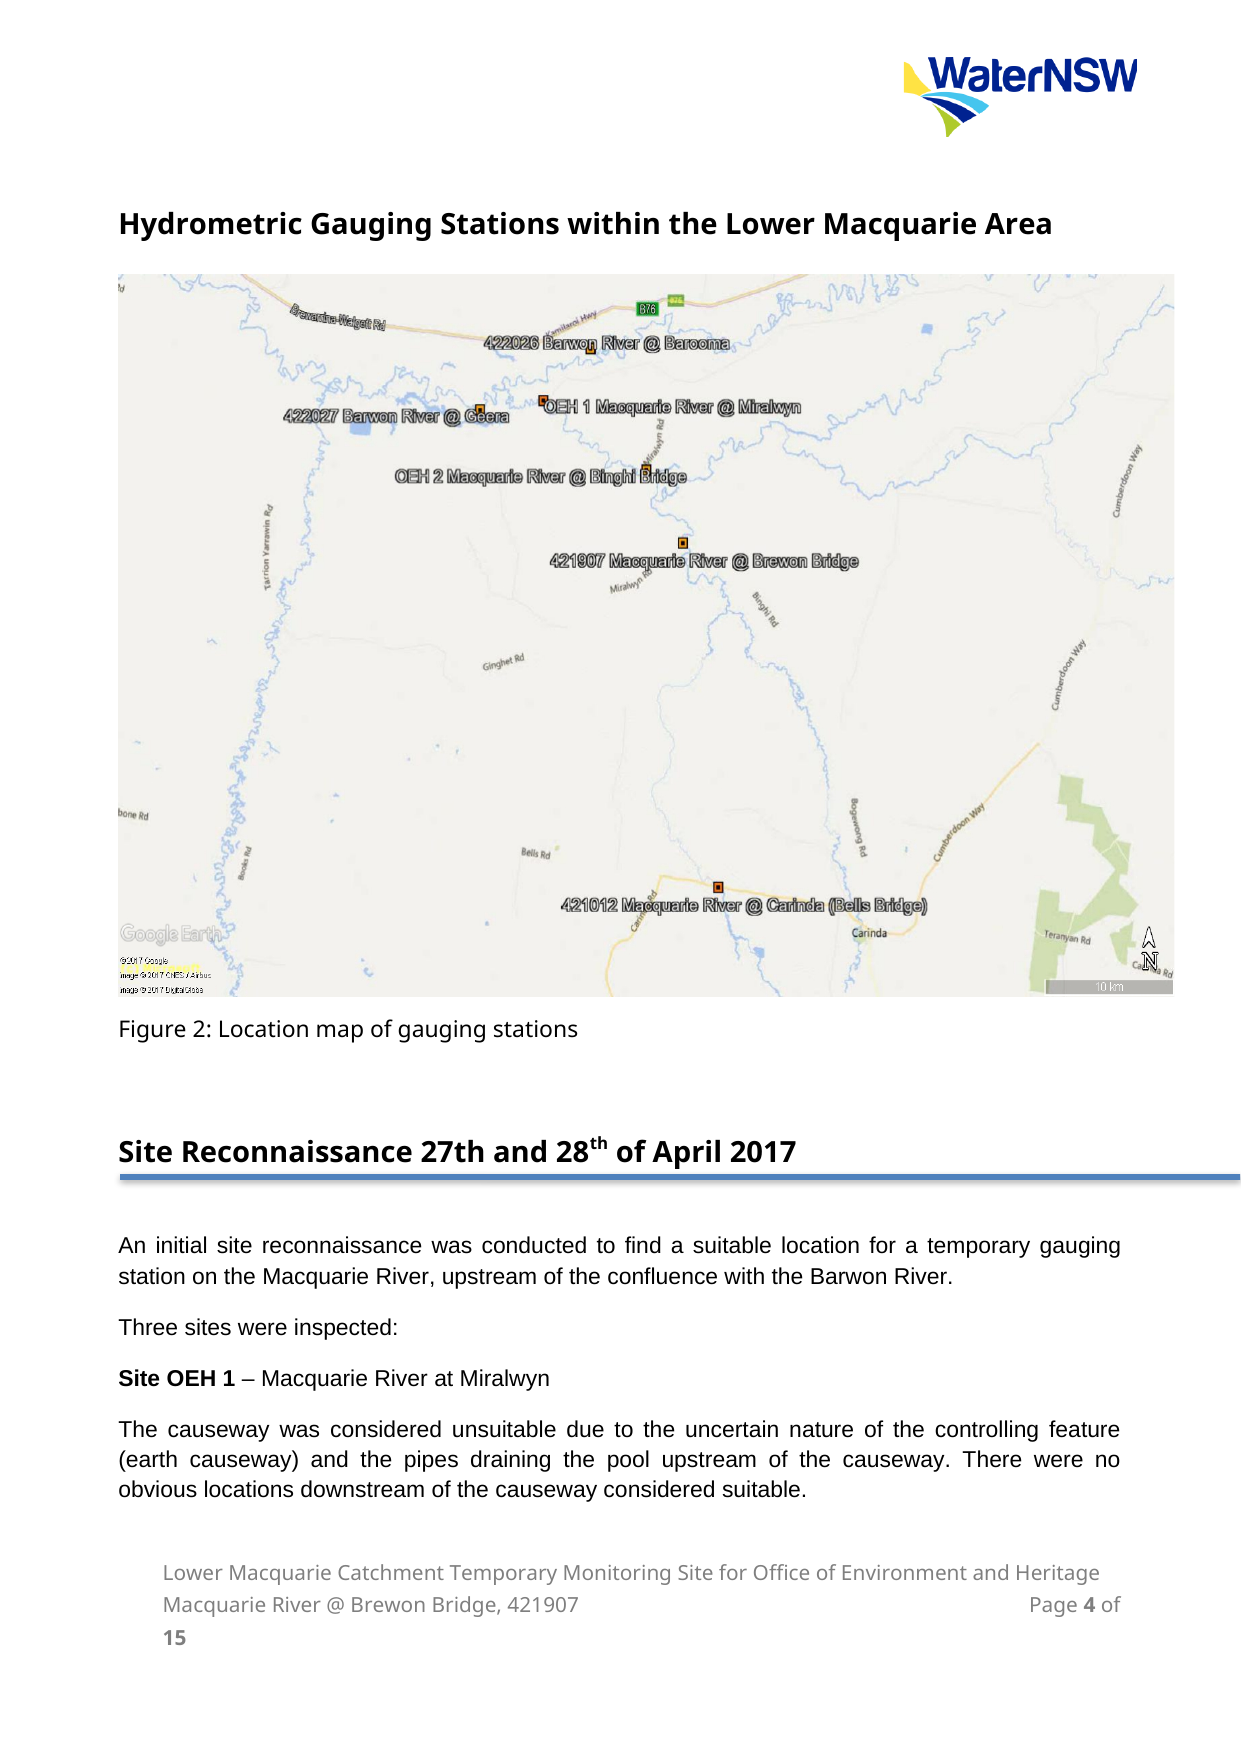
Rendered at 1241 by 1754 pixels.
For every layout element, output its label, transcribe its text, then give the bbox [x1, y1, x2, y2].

picture [118, 274, 1175, 997]
subtitle Site Reconnaissance 27th and 28th of April 2017 [118, 1132, 1122, 1171]
text Site OEH 1 – Macquarie River at Miralwyn [118, 1365, 1122, 1391]
text Three sites were inspected: [118, 1314, 1122, 1340]
text An initial site reconnaissance was conducted to find a suitable location for a temporary gauging station on the Macquarie River, upstream of the confluence with the Barwon River. [118, 1202, 1122, 1289]
text Figure 2: Location map of gauging stations [118, 1012, 1122, 1044]
text The causeway was considered unsuitable due to the uncertain nature of the controlling feature (earth causeway) and the pipes draining the pool upstream of the causeway. There were no obvious locations downstream of the causeway considered suitable. [118, 1416, 1122, 1502]
picture [902, 57, 1137, 136]
subtitle Hydrometric Gauging Stations within the Lower Macquarie Area [118, 204, 1122, 243]
